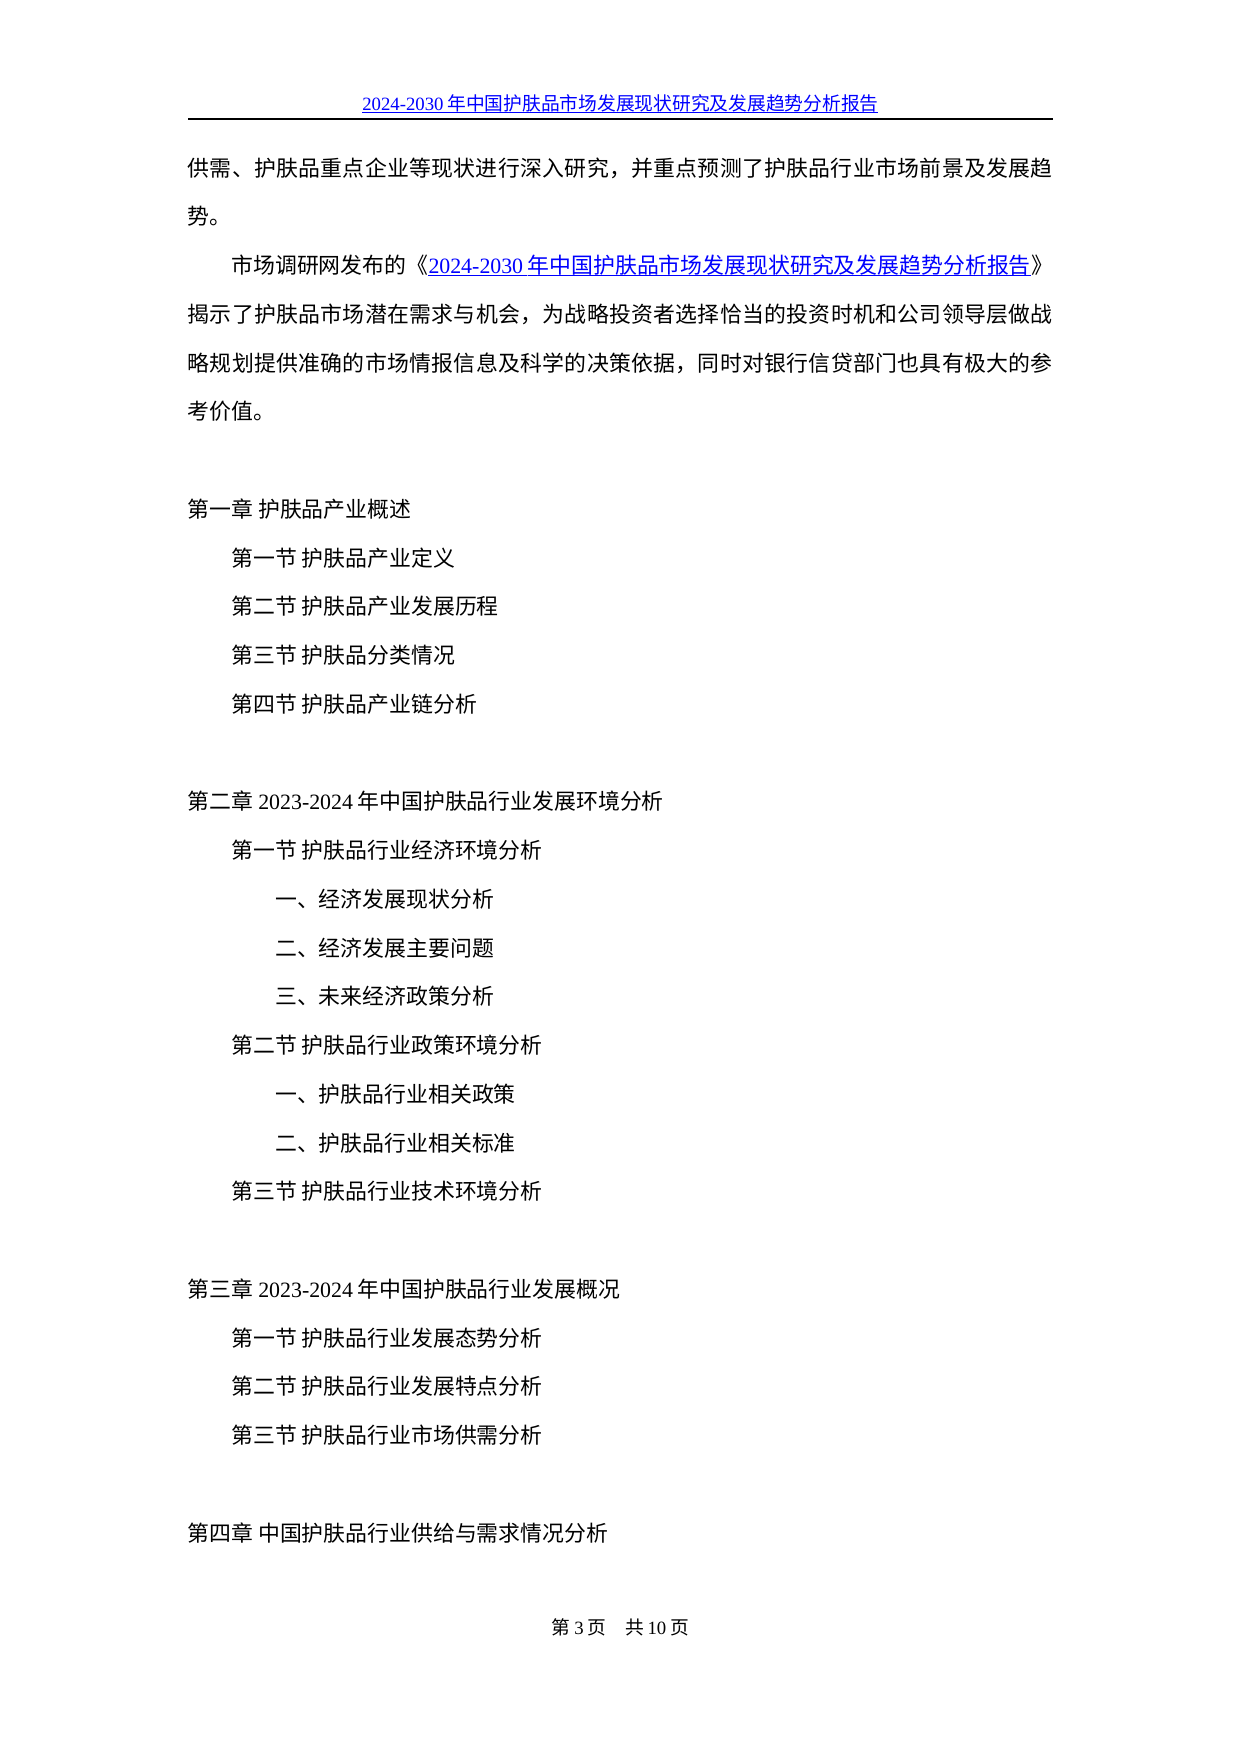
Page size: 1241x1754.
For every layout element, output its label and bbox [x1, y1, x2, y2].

text [187, 150, 1053, 1548]
